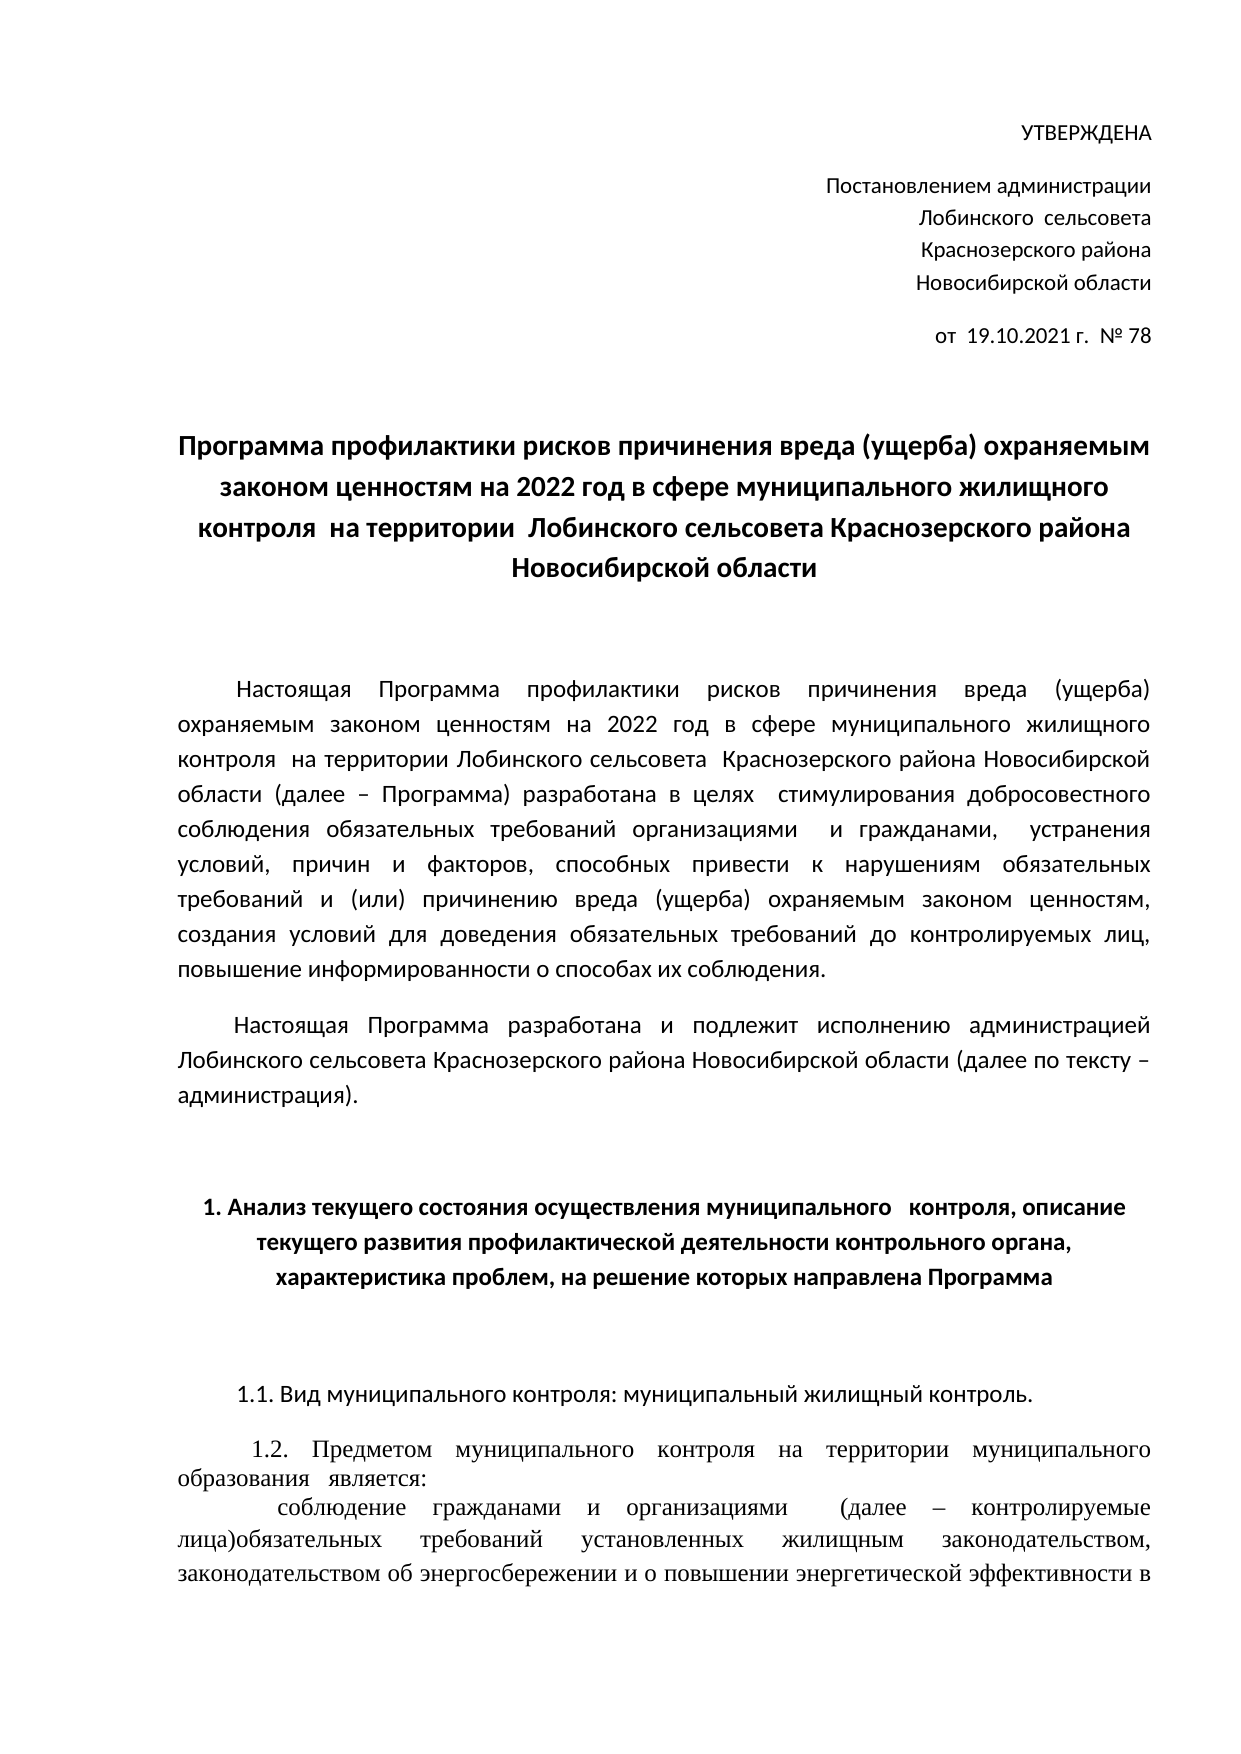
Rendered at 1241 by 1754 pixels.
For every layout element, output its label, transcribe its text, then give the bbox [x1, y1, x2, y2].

text Настоящая Программа разработана и подлежит исполнению администрацией Лобинского сельсовета Краснозерского района Новосибирской области (далее по тексту – администрация). [177, 1009, 1152, 1109]
text 1.2. Предметом муниципального контроля на территории муниципального образования является: [177, 1434, 1152, 1492]
text 1. Анализ текущего состояния осуществления муниципального контроля, описание текущего развития профилактической деятельности контрольного органа, характеристика проблем, на решение которых направлена Программа [177, 1191, 1152, 1291]
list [177, 1492, 1152, 1586]
text Программа профилактики рисков причинения вреда (ущерба) охраняемым законом ценностям на 2022 год в сфере муниципального жилищного контроля на территории Лобинского сельсовета Краснозерского района Новосибирской области [177, 427, 1152, 585]
text от 19.10.2021 г. № 78 [177, 321, 1152, 349]
text Постановлением администрации Лобинского сельсовета Краснозерского района Новосибирской области [796, 171, 1152, 296]
text УТВЕРЖДЕНА [796, 118, 1152, 146]
text 1.1. Вид муниципального контроля: муниципальный жилищный контроль. [177, 1378, 1152, 1409]
text Настоящая Программа профилактики рисков причинения вреда (ущерба) охраняемым законом ценностям на 2022 год в сфере муниципального жилищного контроля на территории Лобинского сельсовета Краснозерского района Новосибирской области (далее – Программа) разработана в целях стимулирования добросовестного соблюдения обязательных требований организациями и гражданами, устранения условий, причин и факторов, способных привести к нарушениям обязательных требований и (или) причинению вреда (ущерба) охраняемым законом ценностям, создания условий для доведения обязательных требований до контролируемых лиц, повышение информированности о способах их соблюдения. [177, 673, 1152, 984]
